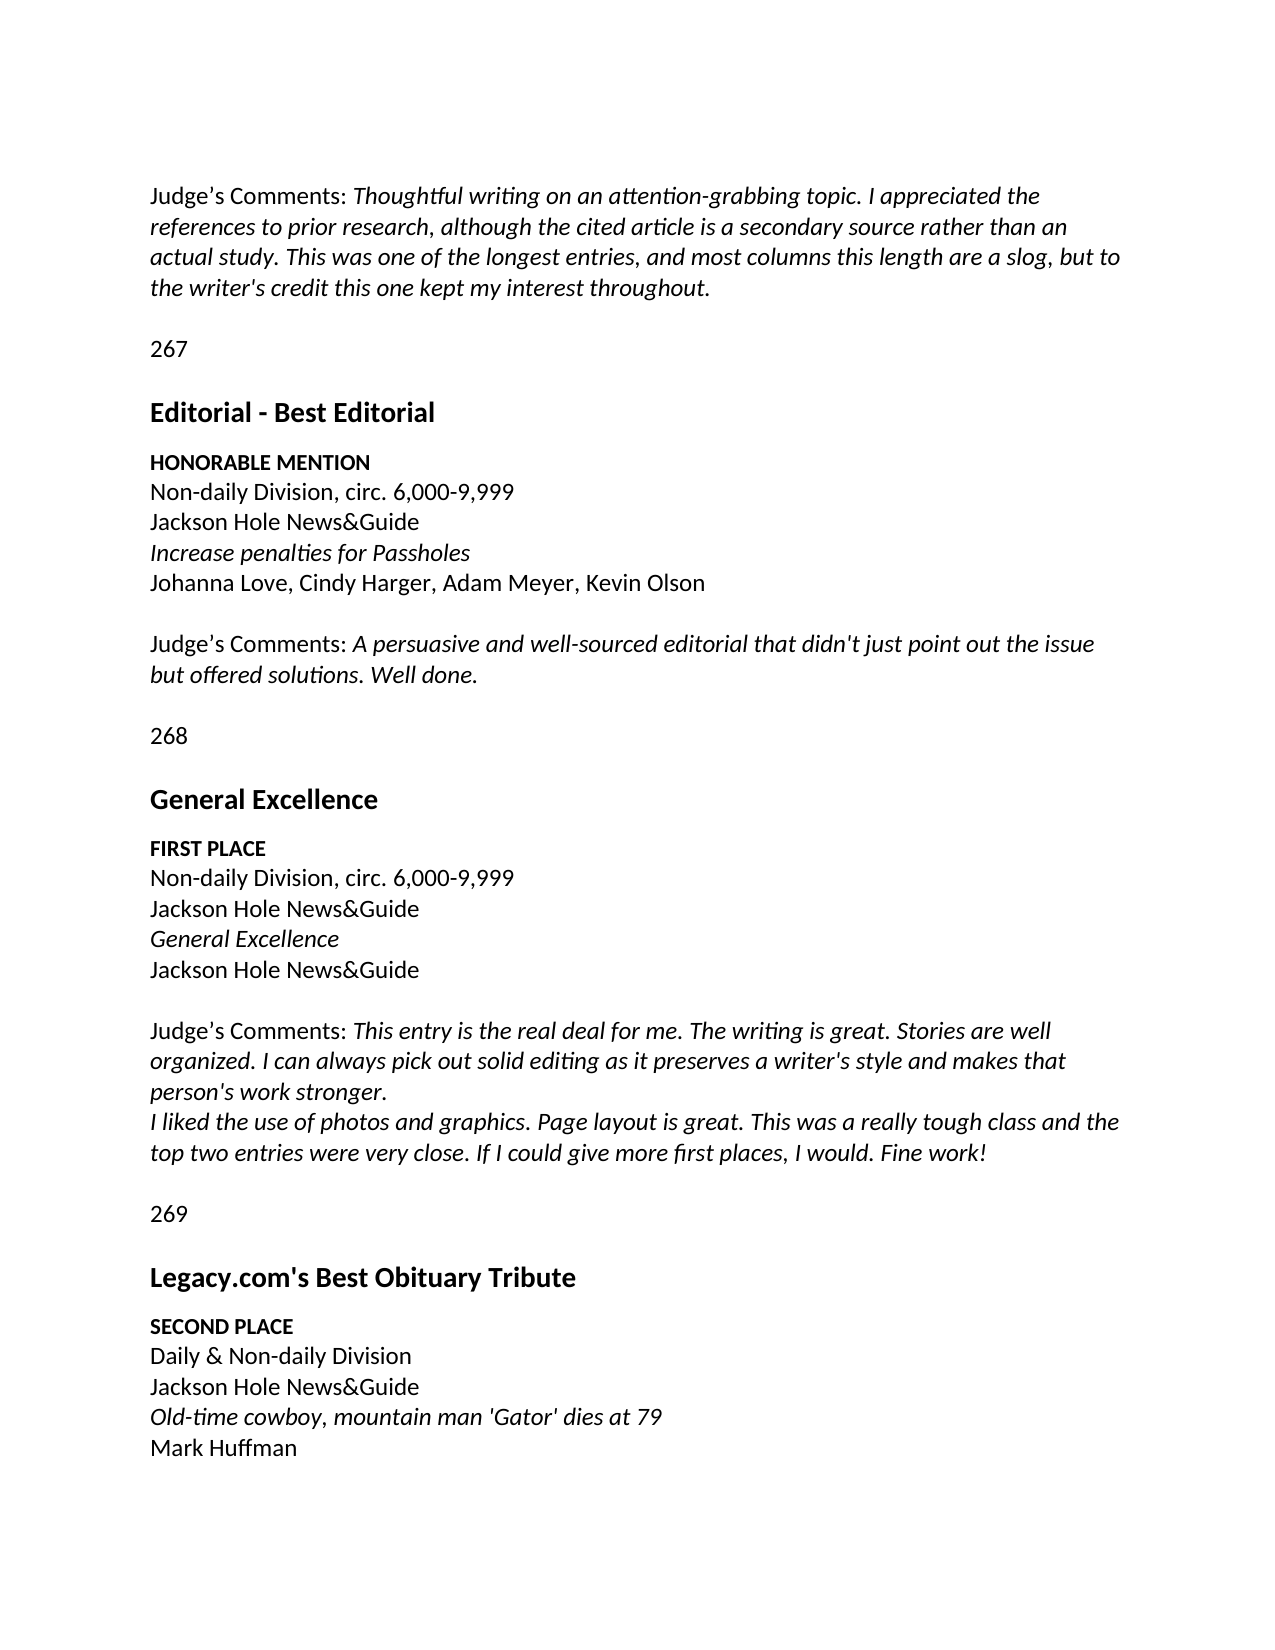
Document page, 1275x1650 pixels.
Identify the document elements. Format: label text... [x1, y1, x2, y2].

text Legacy.com's Best Obituary Tribute [150, 1259, 1125, 1295]
text Mark Huffman [150, 1432, 1125, 1463]
text Non-daily Division, circ. 6,000-9,999 [150, 476, 1125, 506]
text FIRST PLACE [150, 834, 1125, 862]
text Jackson Hole News&Guide [150, 1371, 1125, 1402]
text Judge’s Comments: A persuasive and well-sourced editorial that didn't just point out the issue but offered solutions. Well done. [150, 628, 1125, 689]
text Daily & Non-daily Division [150, 1341, 1125, 1371]
text HONORABLE MENTION [150, 448, 1125, 476]
text Judge’s Comments: This entry is the real deal for me. The writing is great. Stories are well organized. I can always pick out solid editing as it preserves a writer's style and makes that person's work stronger. [150, 1015, 1125, 1106]
text 267 [150, 333, 1125, 364]
text Jackson Hole News&Guide [150, 506, 1125, 537]
text General Excellence [150, 923, 1125, 954]
text Johanna Love, Cindy Harger, Adam Meyer, Kevin Olson [150, 567, 1125, 598]
text Judge’s Comments: Thoughtful writing on an attention-grabbing topic. I appreciated the references to prior research, although the cited article is a secondary source rather than an actual study. This was one of the longest entries, and most columns this length are a slog, but to the writer's credit this one kept my interest throughout. [150, 181, 1125, 303]
text 269 [150, 1198, 1125, 1228]
text Increase penalties for Passholes [150, 537, 1125, 567]
text 268 [150, 720, 1125, 750]
text Editorial - Best Editorial [150, 394, 1125, 430]
text SECOND PLACE [150, 1312, 1125, 1341]
text Non-daily Division, circ. 6,000-9,999 [150, 862, 1125, 893]
text Jackson Hole News&Guide [150, 893, 1125, 923]
text Jackson Hole News&Guide [150, 954, 1125, 984]
text I liked the use of photos and graphics. Page layout is great. This was a really tough class and the top two entries were very close. If I could give more first places, I would. Fine work! [150, 1106, 1125, 1167]
text General Excellence [150, 781, 1125, 816]
text Old-time cowboy, mountain man 'Gator' dies at 79 [150, 1402, 1125, 1432]
